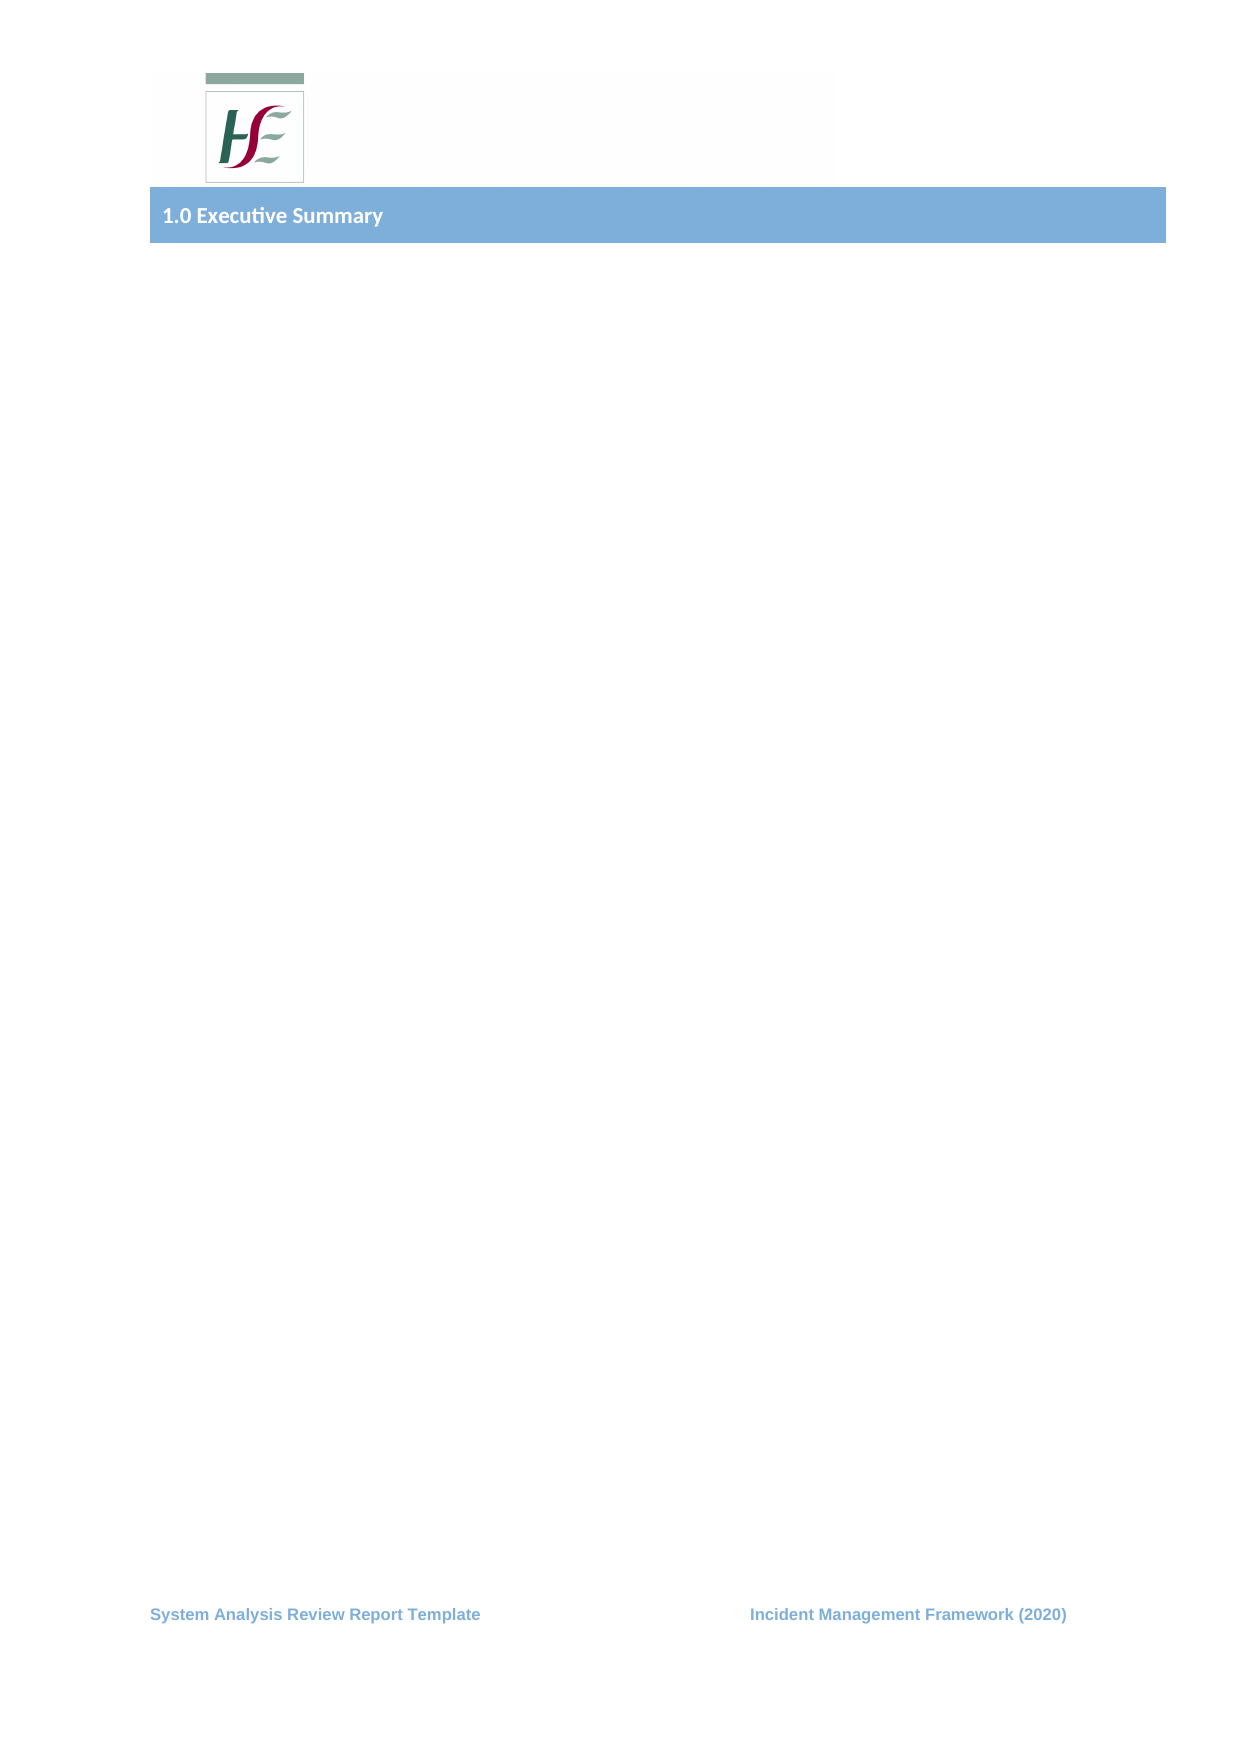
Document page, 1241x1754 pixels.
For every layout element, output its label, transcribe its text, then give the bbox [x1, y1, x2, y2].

picture [150, 73, 837, 187]
table_header 1.0 Executive Summary [150, 189, 1166, 241]
